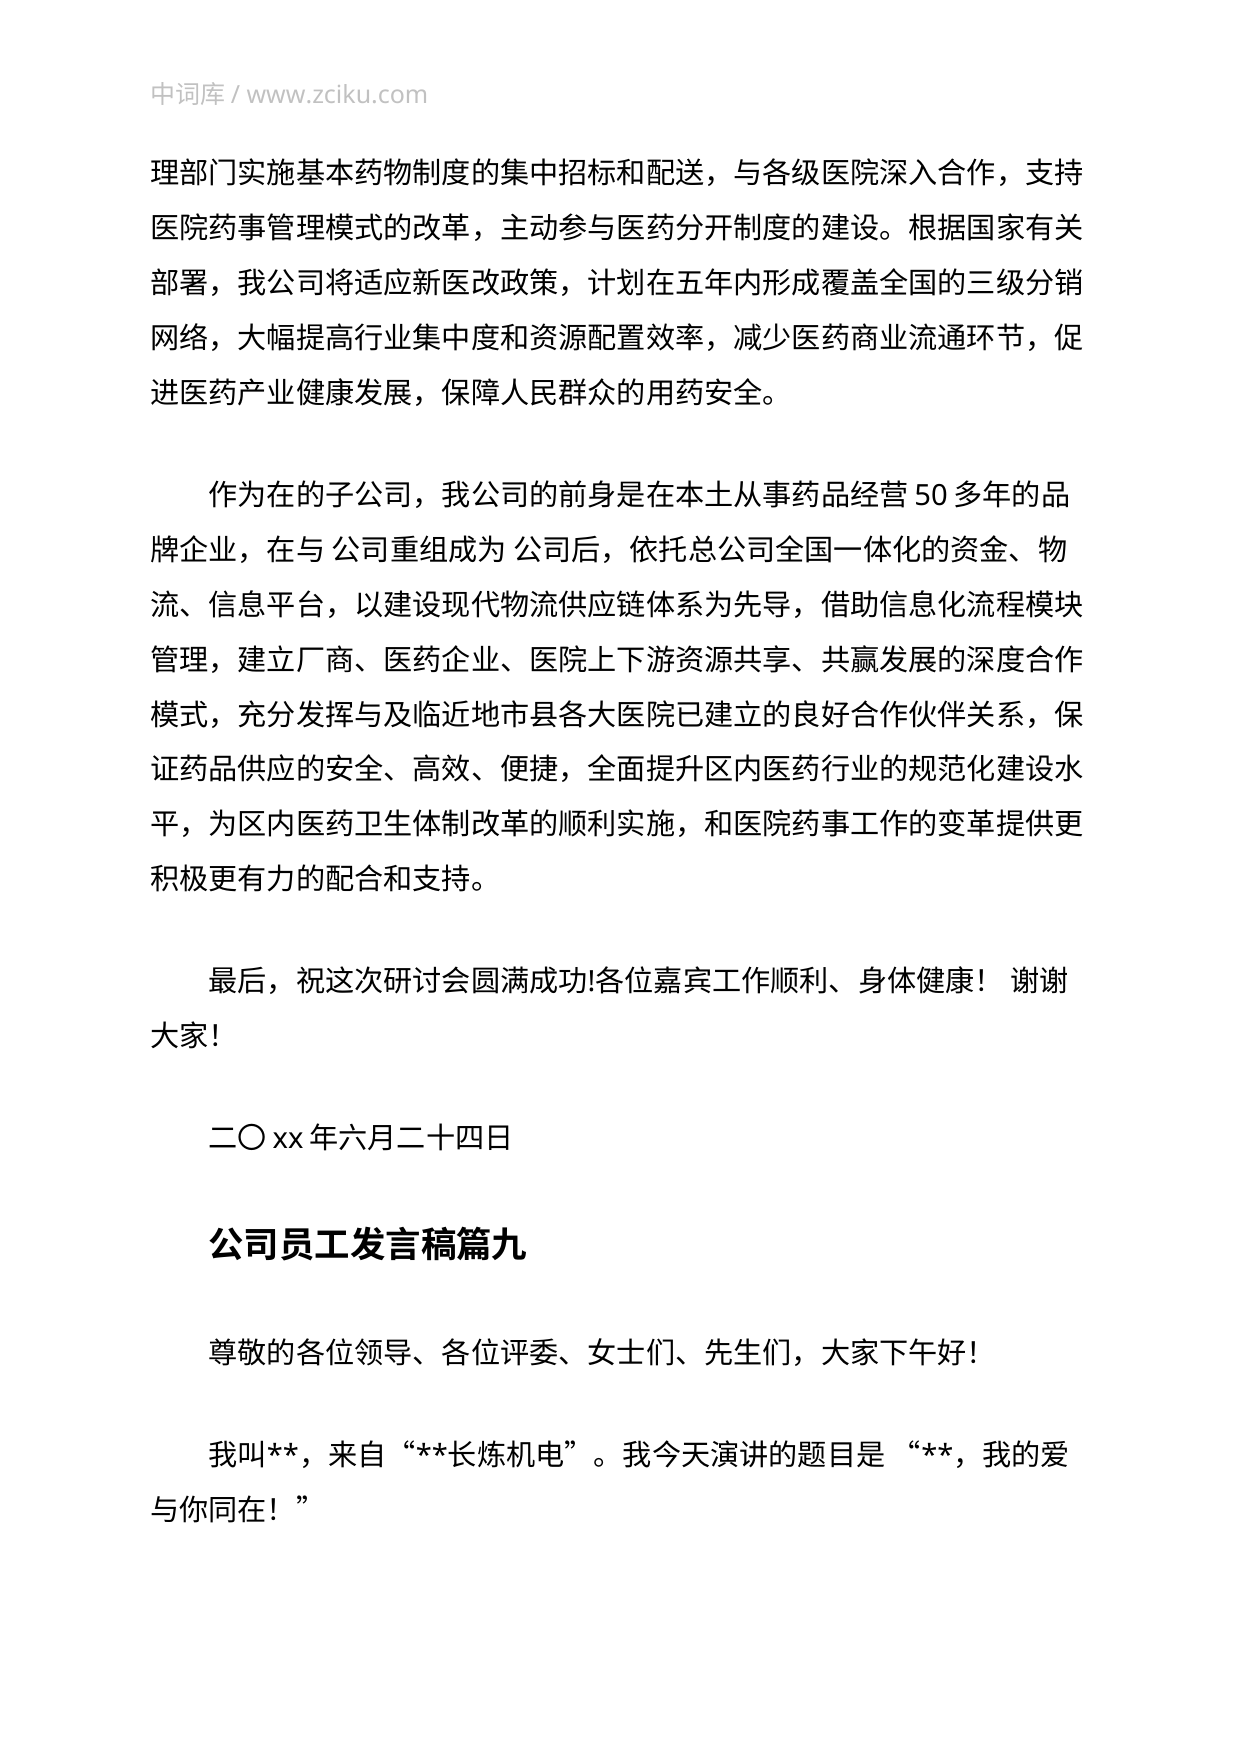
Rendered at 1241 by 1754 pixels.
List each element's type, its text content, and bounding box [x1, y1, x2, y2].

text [150, 150, 1090, 412]
text 二〇xx年六月二十四日 [150, 1114, 1090, 1157]
text 作为在的子公司，我公司的前身是在本土从事药品经营50多年的品牌企业，在与 公司重组成为 公司后，依托总公司全国一体化的资金、物流、信息平台，以建设现代物流供应链体系为先导，借助信息化流程模块管理，建立厂商、医药企业、医院上下游资源共享、共赢发展的深度合作模式，充分发挥与及临近地市县各大医院已建立的良好合作伙伴关系，保证药品供应的安全、高效、便捷，全面提升区内医药行业的规范化建设水平，为区内医药卫生体制改革的顺利实施，和医院药事工作的变革提供更积极更有力的配合和支持。 [150, 471, 1090, 898]
text 我叫**，来自“**长炼机电”。我今天演讲的题目是 “**，我的爱与你同在！” [150, 1431, 1090, 1529]
text 最后，祝这次研讨会圆满成功!各位嘉宾工作顺利、身体健康！ 谢谢大家！ [150, 957, 1090, 1055]
text 公司员工发言稿篇九 [150, 1216, 1090, 1267]
text 尊敬的各位领导、各位评委、女士们、先生们，大家下午好！ [150, 1330, 1090, 1372]
